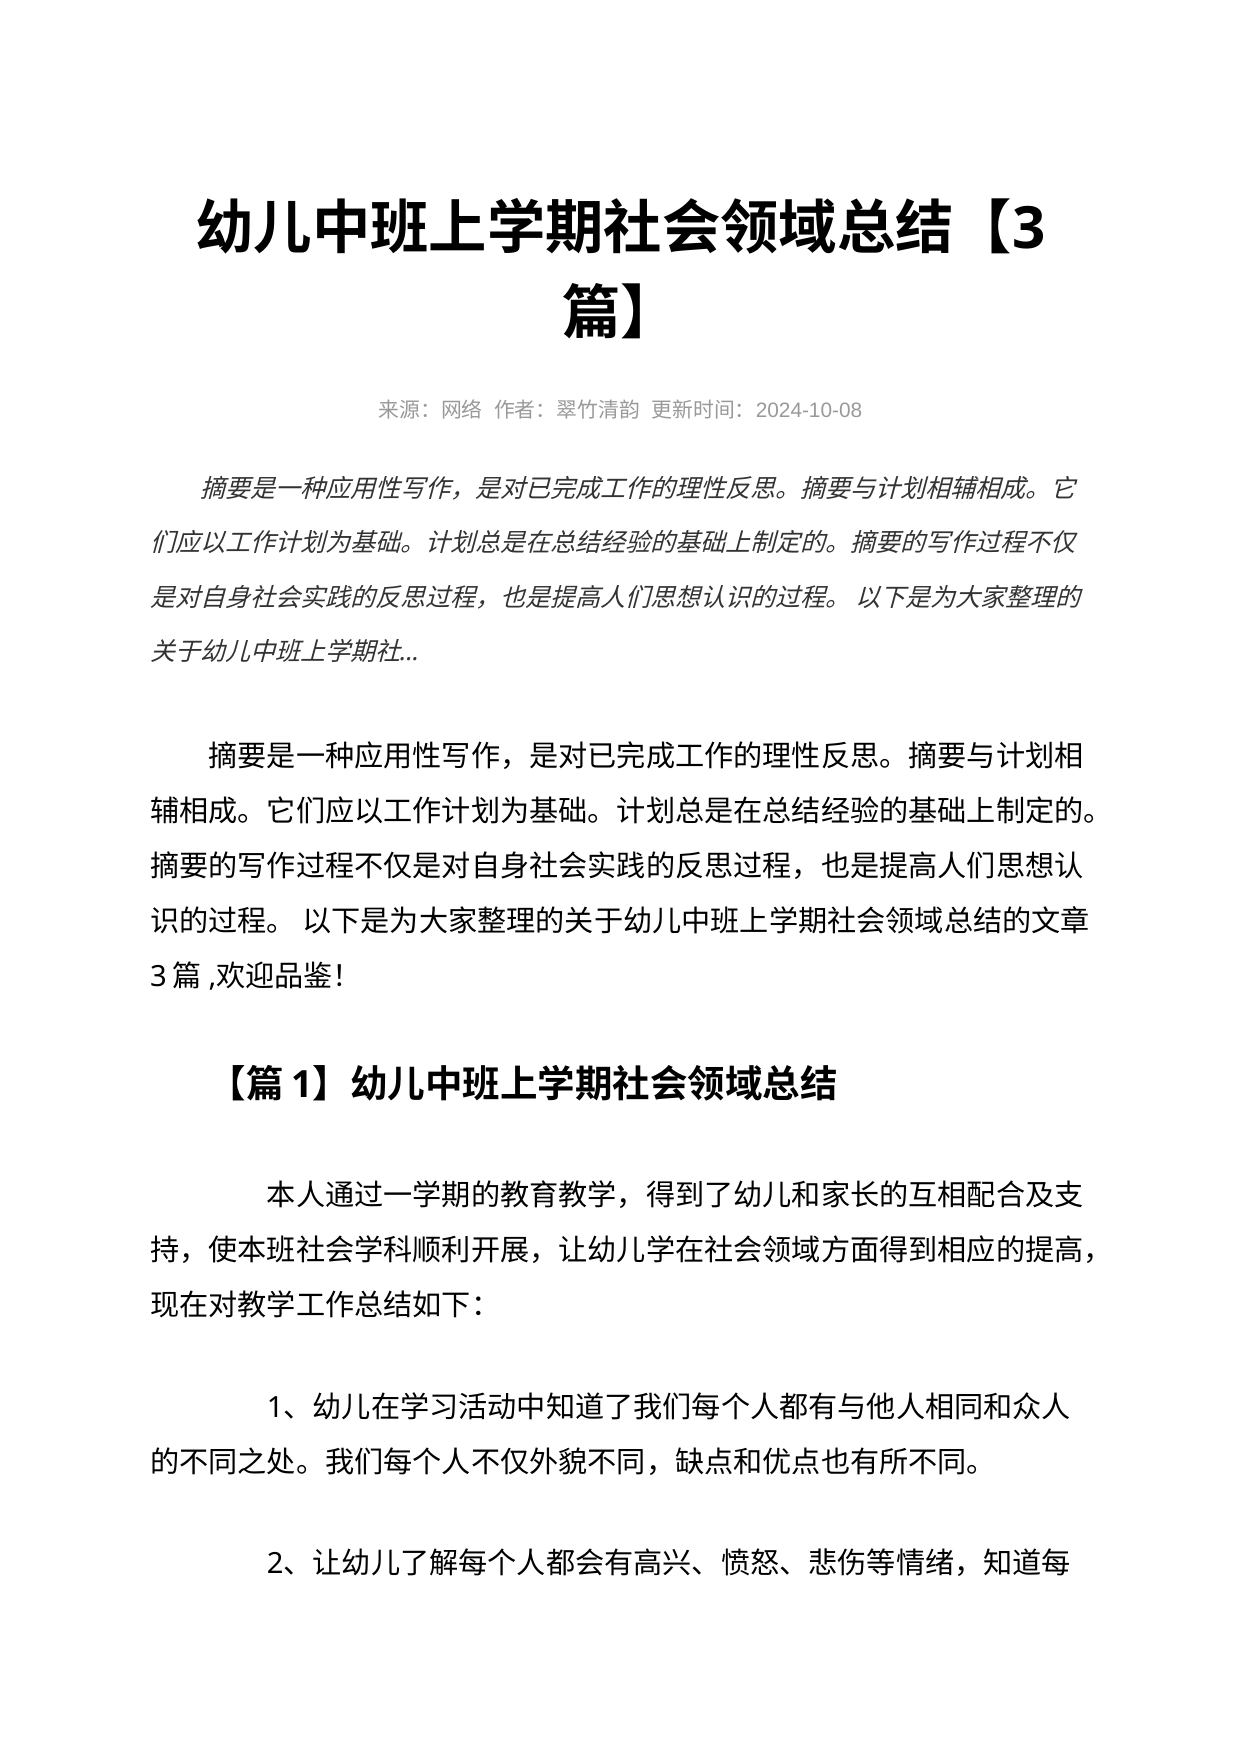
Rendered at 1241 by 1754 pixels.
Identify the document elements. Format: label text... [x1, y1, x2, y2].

text 【篇1】幼儿中班上学期社会领域总结 [150, 1054, 1090, 1109]
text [150, 1540, 1090, 1582]
text 来源：网络 作者：翠竹清韵 更新时间：2024-10-08 [150, 397, 1090, 421]
text 1、幼儿在学习活动中知道了我们每个人都有与他人相同和众人的不同之处。我们每个人不仅外貌不同，缺点和优点也有所不同。 [150, 1383, 1090, 1481]
text 本人通过一学期的教育教学，得到了幼儿和家长的互相配合及支持，使本班社会学科顺利开展，让幼儿学在社会领域方面得到相应的提高，现在对教学工作总结如下： [150, 1172, 1090, 1324]
subtitle 幼儿中班上学期社会领域总结【3篇】 [150, 181, 1090, 351]
text 摘要是一种应用性写作，是对已完成工作的理性反思。摘要与计划相辅相成。它们应以工作计划为基础。计划总是在总结经验的基础上制定的。摘要的写作过程不仅是对自身社会实践的反思过程，也是提高人们思想认识的过程。 以下是为大家整理的关于幼儿中班上学期社... [150, 468, 1090, 668]
text 摘要是一种应用性写作，是对已完成工作的理性反思。摘要与计划相辅相成。它们应以工作计划为基础。计划总是在总结经验的基础上制定的。摘要的写作过程不仅是对自身社会实践的反思过程，也是提高人们思想认识的过程。 以下是为大家整理的关于幼儿中班上学期社会领域总结的文章3篇 ,欢迎品鉴！ [150, 733, 1090, 994]
